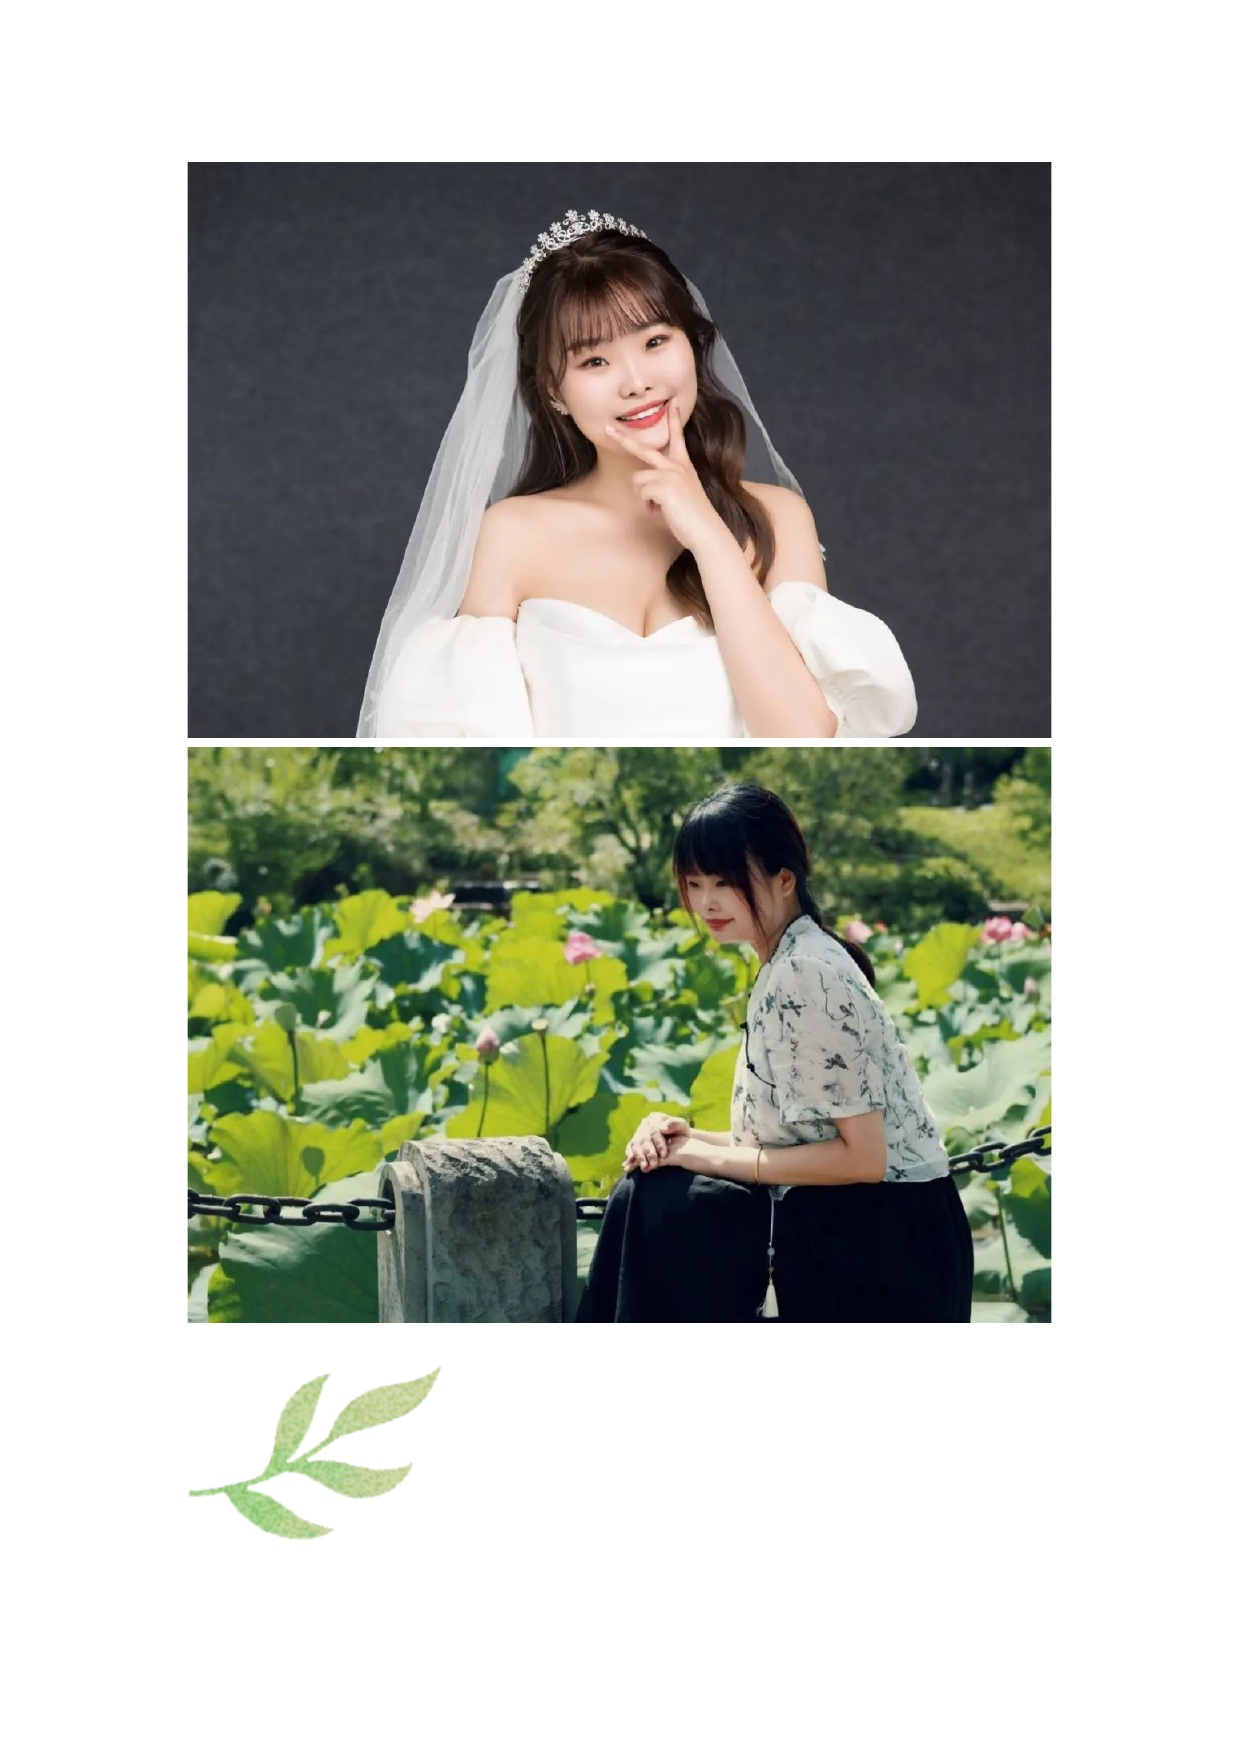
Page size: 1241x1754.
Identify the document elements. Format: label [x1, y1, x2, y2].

picture [187, 1364, 443, 1541]
picture [187, 747, 1052, 1323]
picture [187, 162, 1052, 738]
